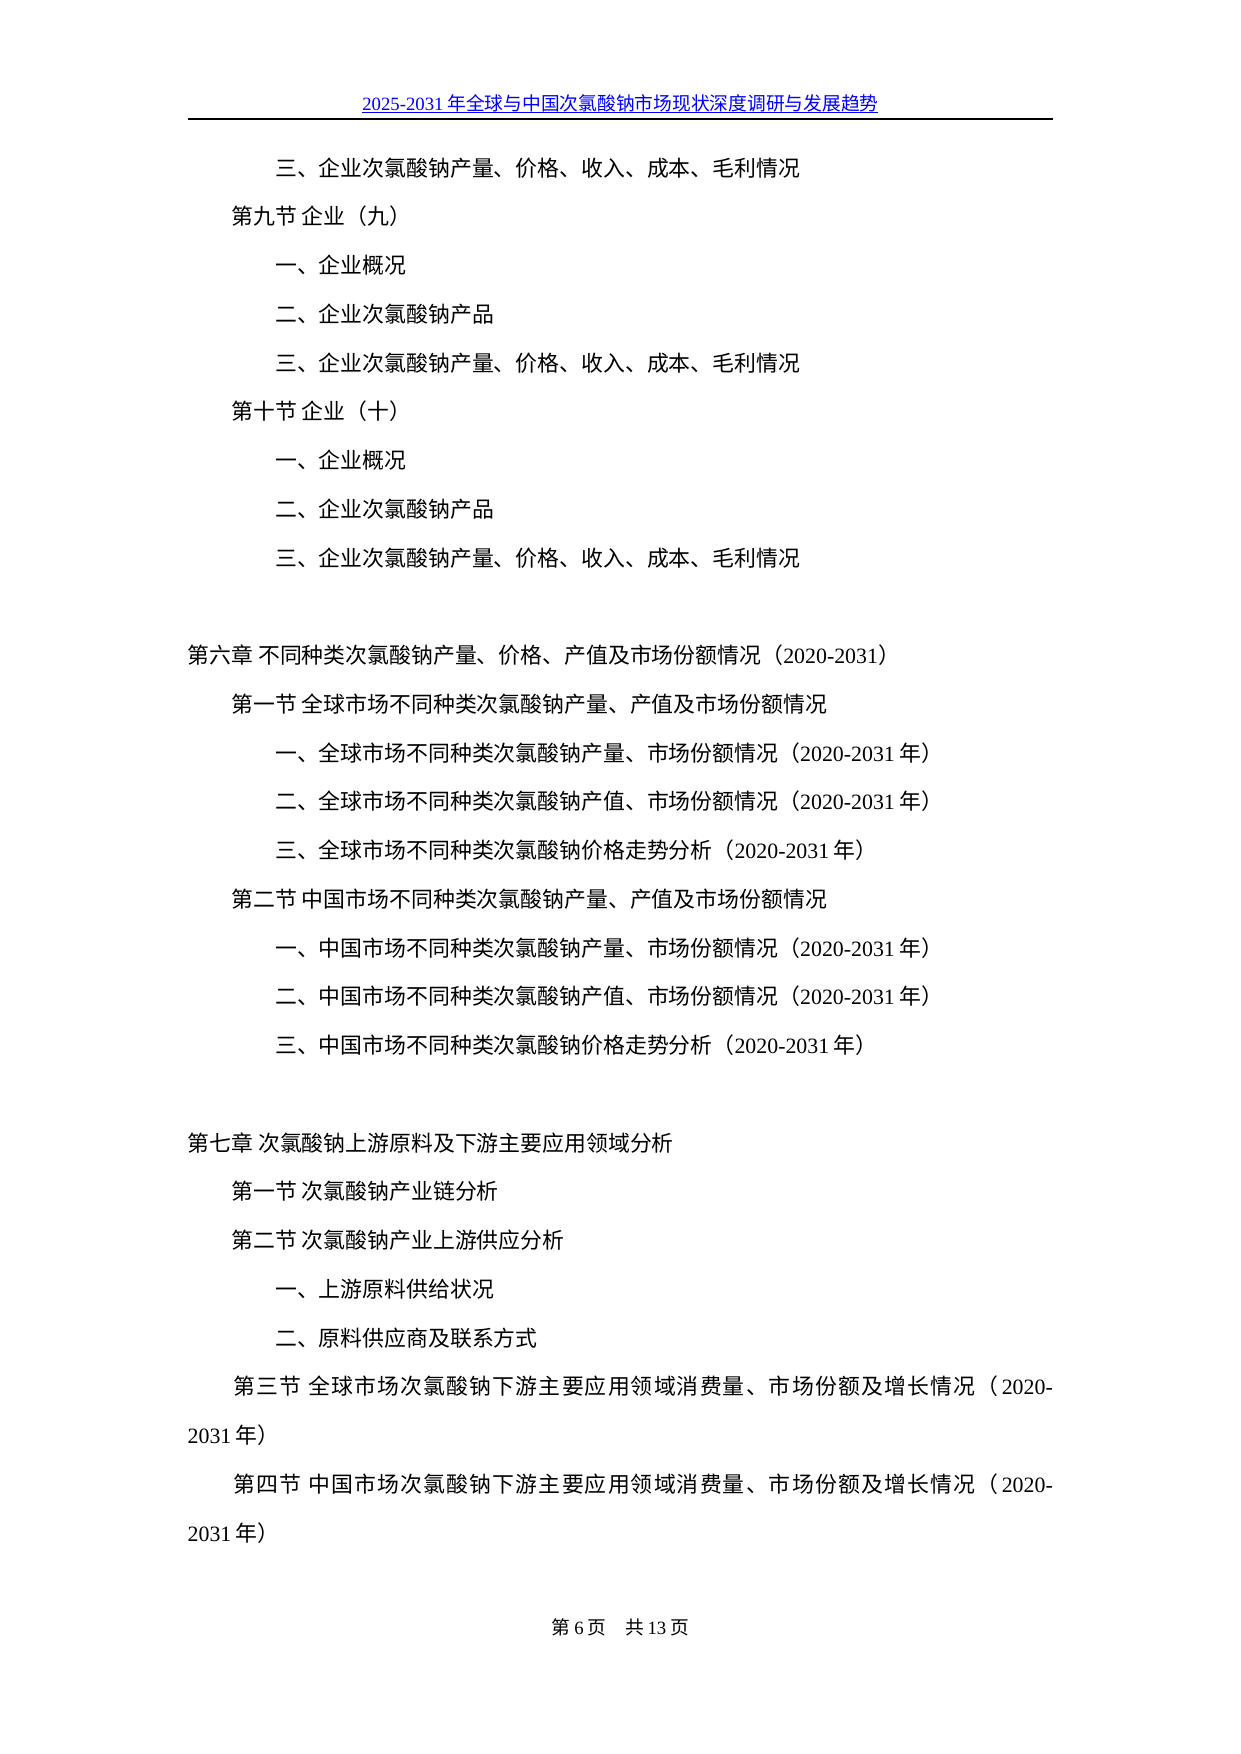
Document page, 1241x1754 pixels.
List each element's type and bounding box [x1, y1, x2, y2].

text [187, 150, 1053, 1548]
